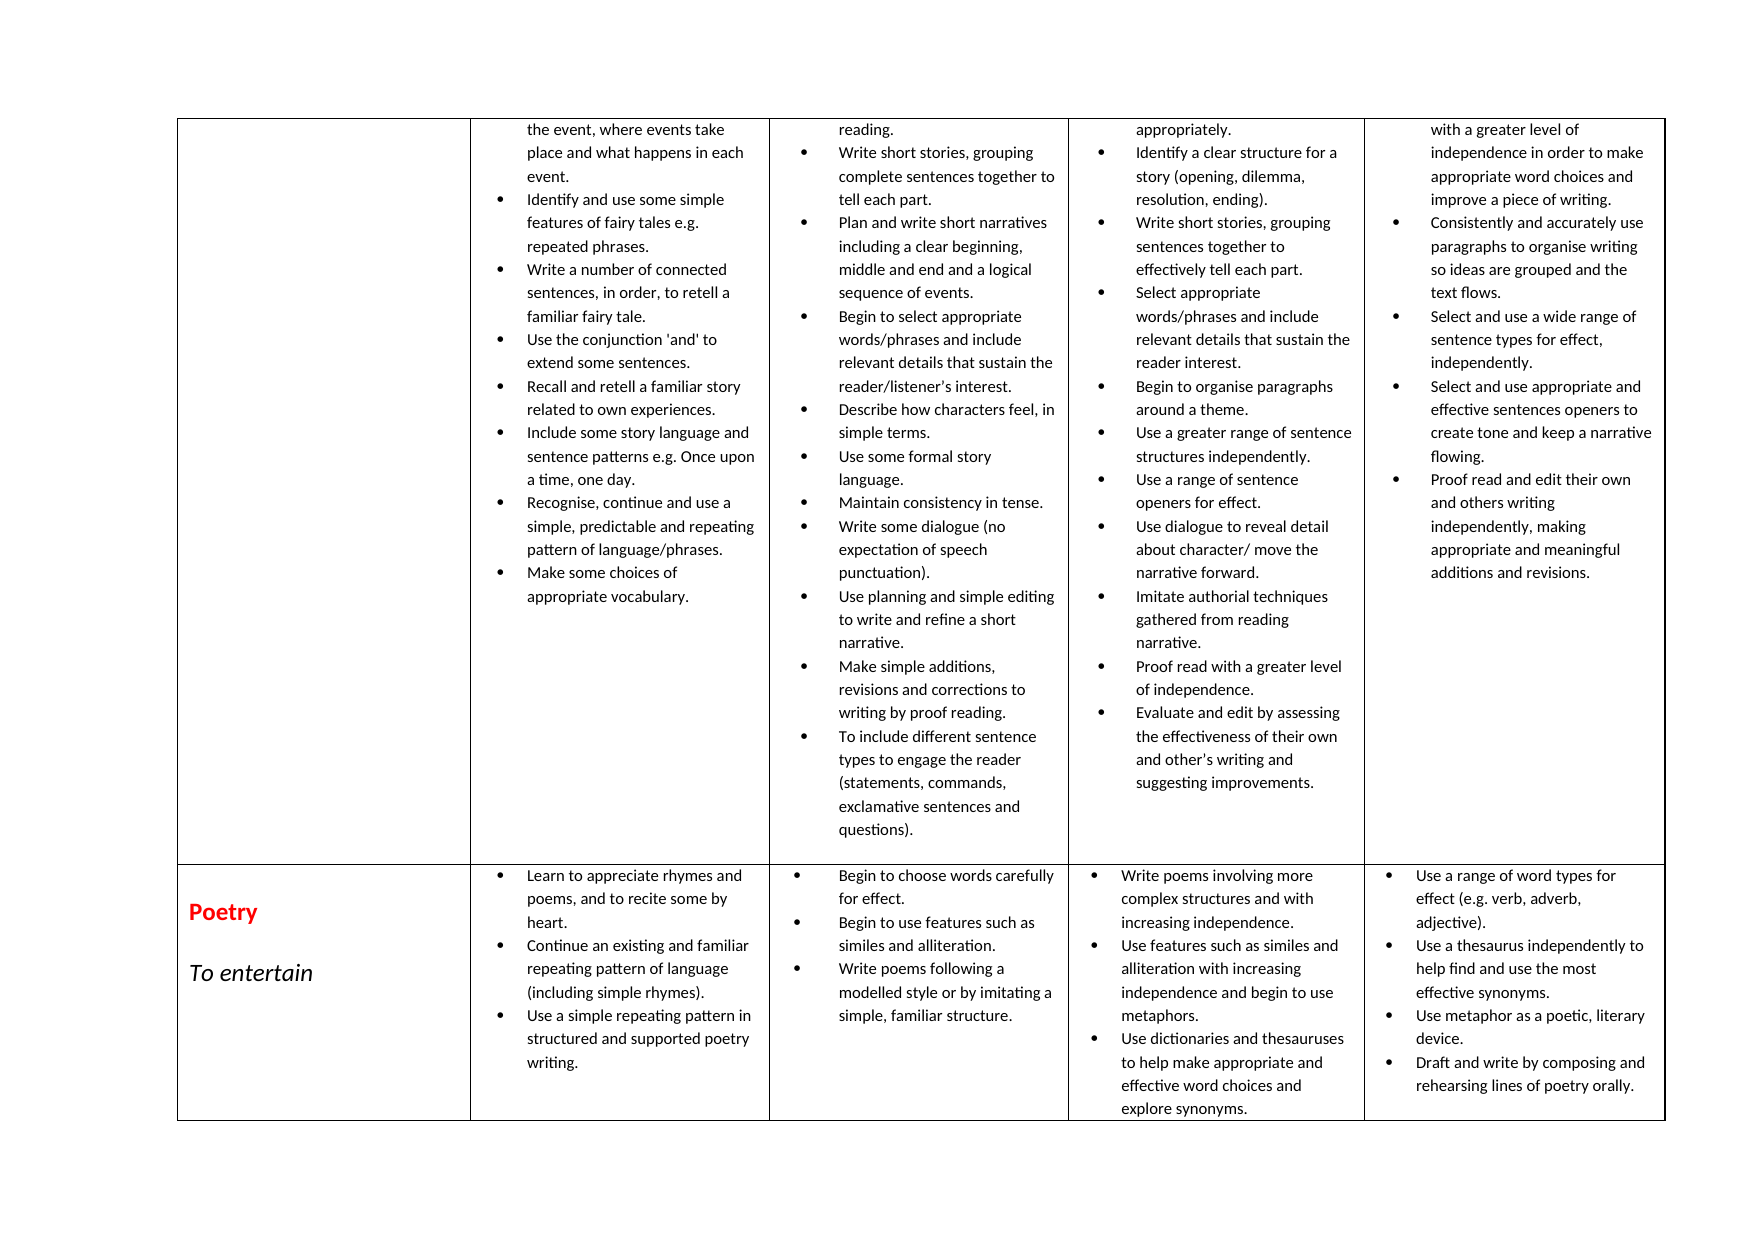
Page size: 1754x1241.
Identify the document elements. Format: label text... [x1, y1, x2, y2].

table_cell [178, 119, 470, 864]
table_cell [1069, 119, 1364, 864]
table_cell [770, 119, 1068, 864]
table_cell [471, 865, 769, 1120]
table_cell Poetry To entertain [178, 865, 470, 1120]
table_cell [471, 119, 769, 864]
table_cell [1365, 865, 1664, 1120]
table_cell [770, 865, 1068, 1120]
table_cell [1069, 865, 1364, 1120]
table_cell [1365, 119, 1664, 864]
